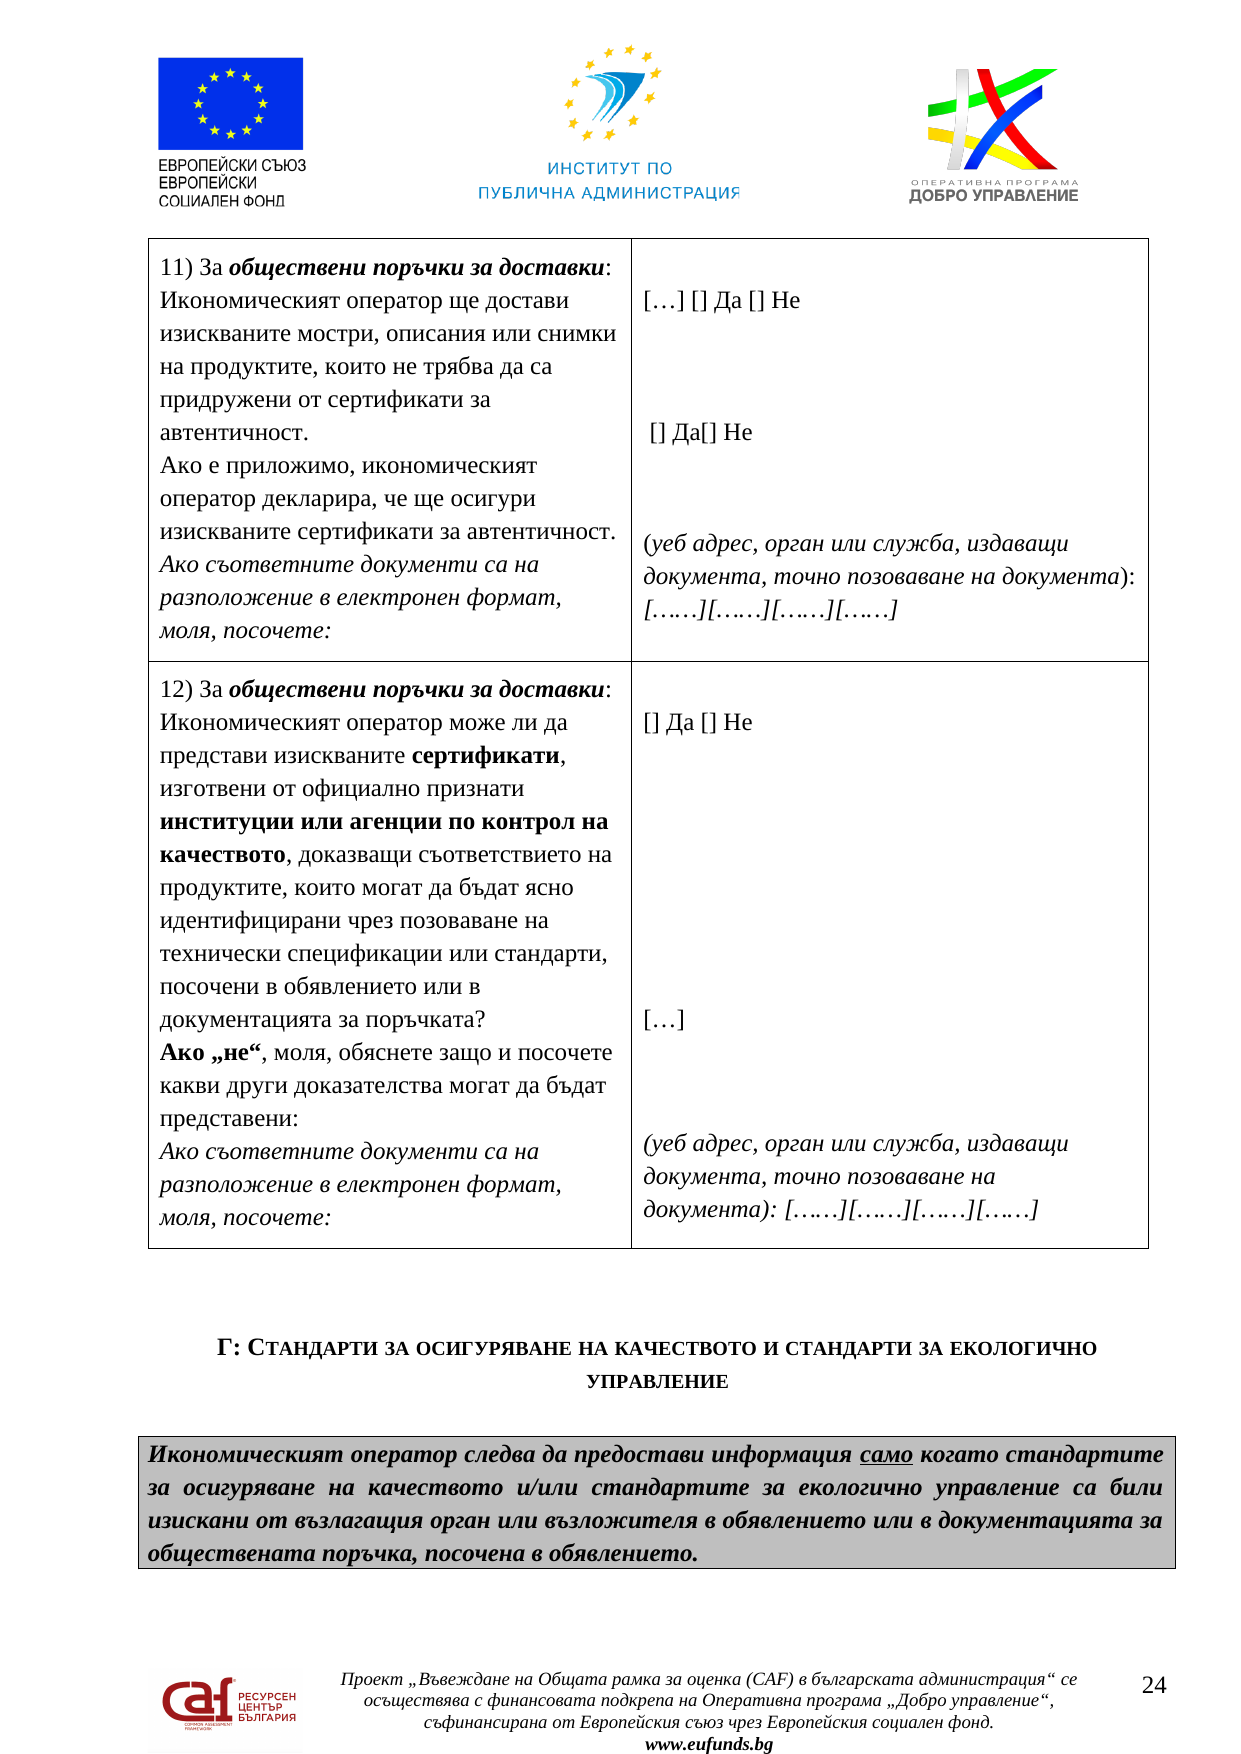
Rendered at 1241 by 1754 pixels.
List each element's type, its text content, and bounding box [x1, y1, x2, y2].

table_cell 12) За обществени поръчки за доставки: Икономическият оператор може ли да представи изискваните сертификати, изготвени от официално признати институции или агенции по контрол на качеството, доказващи съответствието на продуктите, които могат да бъдат ясно идентифицирани чрез позоваване на технически спецификации или стандарти, посочени в обявлението или в документацията за поръчката? Ако „не“, моля, обяснете защо и посочете какви други доказателства могат да бъдат представени: Ако съответните документи са на разположение в електронен формат, моля, посочете: [149, 662, 631, 1248]
picture [148, 49, 321, 209]
text Икономическият оператор следва да предостави информация само когато стандартите за осигуряване на качеството и/или стандартите за екологично управление са били изискани от възлагащия орган или възложителя в обявлението или в документацията за обществената поръчка, посочена в обявлението. [139, 1437, 1175, 1568]
table_cell […] [] Да [] Не [] Да[] Не (уеб адрес, орган или служба, издаващи документа, точно позоваване на документа): [……][……][……][……] [632, 239, 1148, 661]
text Г: Стандарти за осигуряване на качеството и стандарти за екологично управление [148, 1332, 1167, 1394]
table_cell 11) За обществени поръчки за доставки: Икономическият оператор ще достави изискваните мостри, описания или снимки на продуктите, които не трябва да са придружени от сертификати за автентичност. Ако е приложимо, икономическият оператор декларира, че ще осигури изискваните сертификати за автентичност. Ако съответните документи са на разположение в електронен формат, моля, посочете: [149, 239, 631, 661]
picture [147, 1668, 303, 1753]
picture [876, 47, 1104, 219]
picture [479, 44, 740, 201]
table_cell [] Да [] Не […] (уеб адрес, орган или служба, издаващи документа, точно позоваване на документа): [……][……][……][……] [632, 662, 1148, 1248]
